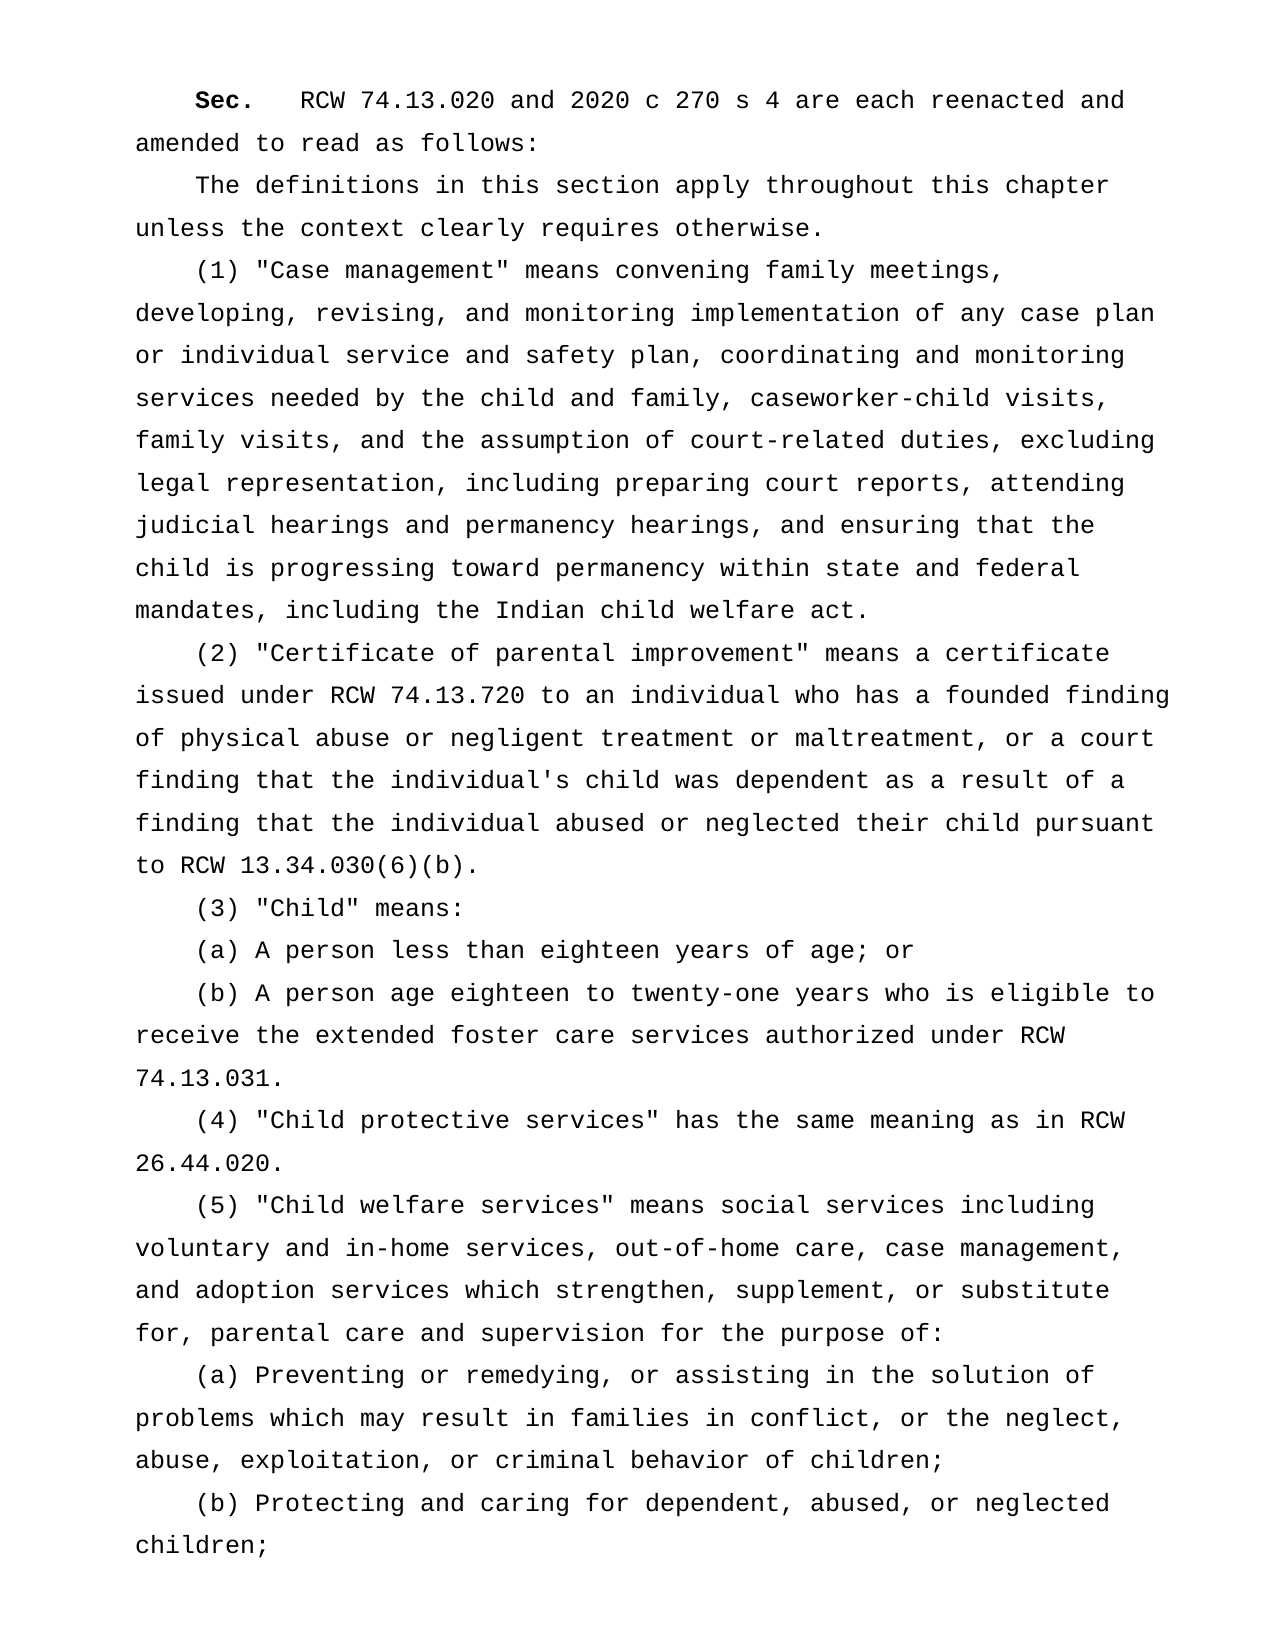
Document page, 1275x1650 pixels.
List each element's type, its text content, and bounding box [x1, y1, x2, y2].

text (4) "Child protective services" has the same meaning as in RCW 26.44.020. [135, 1095, 1170, 1180]
text (2) "Certificate of parental improvement" means a certificate issued under RCW 74.13.720 to an individual who has a founded finding of physical abuse or negligent treatment or maltreatment, or a court finding that the individual's child was dependent as a result of a finding that the individual abused or neglected their child pursuant to RCW 13.34.030(6)(b). [135, 627, 1170, 882]
text (a) Preventing or remedying, or assisting in the solution of problems which may result in families in conflict, or the neglect, abuse, exploitation, or criminal behavior of children; [135, 1350, 1170, 1477]
text (b) A person age eighteen to twenty-one years who is eligible to receive the extended foster care services authorized under RCW 74.13.031. [135, 967, 1170, 1095]
text The definitions in this section apply throughout this chapter unless the context clearly requires otherwise. [135, 160, 1170, 245]
text (5) "Child welfare services" means social services including voluntary and in-home services, out-of-home care, case management, and adoption services which strengthen, supplement, or substitute for, parental care and supervision for the purpose of: [135, 1180, 1170, 1350]
text (1) "Case management" means convening family meetings, developing, revising, and monitoring implementation of any case plan or individual service and safety plan, coordinating and monitoring services needed by the child and family, caseworker-child visits, family visits, and the assumption of court-related duties, excluding legal representation, including preparing court reports, attending judicial hearings and permanency hearings, and ensuring that the child is progressing toward permanency within state and federal mandates, including the Indian child welfare act. [135, 245, 1170, 627]
text (3) "Child" means: [135, 882, 1170, 925]
text (b) Protecting and caring for dependent, abused, or neglected children; [135, 1477, 1170, 1562]
text (a) A person less than eighteen years of age; or [135, 925, 1170, 967]
text Sec. RCW 74.13.020 and 2020 c 270 s 4 are each reenacted and amended to read as follows: [135, 75, 1170, 160]
